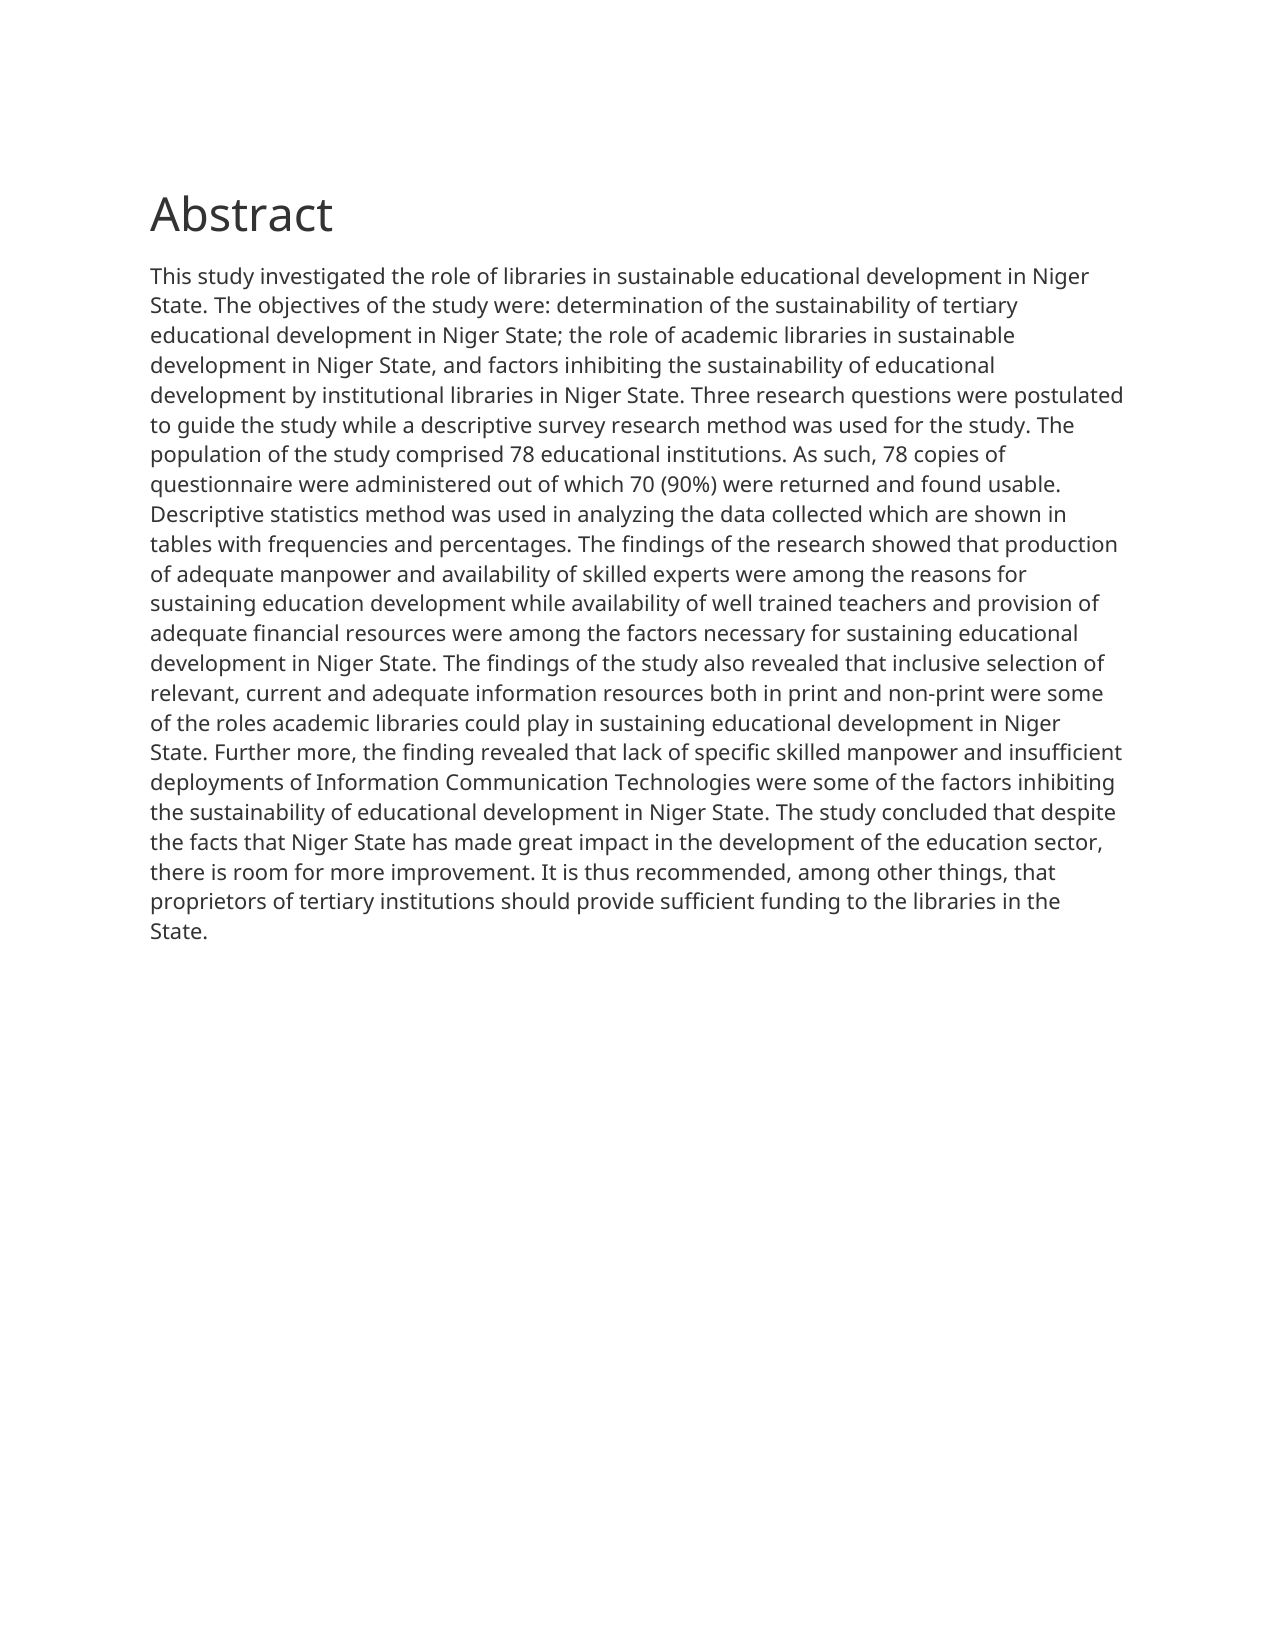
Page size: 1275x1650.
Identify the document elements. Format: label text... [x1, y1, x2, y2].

text This study investigated the role of libraries in sustainable educational development in Niger State. The objectives of the study were: determination of the sustainability of tertiary educational development in Niger State; the role of academic libraries in sustainable development in Niger State, and factors inhibiting the sustainability of educational development by institutional libraries in Niger State. Three research questions were postulated to guide the study while a descriptive survey research method was used for the study. The population of the study comprised 78 educational institutions. As such, 78 copies of questionnaire were administered out of which 70 (90%) were returned and found usable. Descriptive statistics method was used in analyzing the data collected which are shown in tables with frequencies and percentages. The findings of the research showed that production of adequate manpower and availability of skilled experts were among the reasons for sustaining education development while availability of well trained teachers and provision of adequate financial resources were among the factors necessary for sustaining educational development in Niger State. The findings of the study also revealed that inclusive selection of relevant, current and adequate information resources both in print and non-print were some of the roles academic libraries could play in sustaining educational development in Niger State. Further more, the finding revealed that lack of specific skilled manpower and insufficient deployments of Information Communication Technologies were some of the factors inhibiting the sustainability of educational development in Niger State. The study concluded that despite the facts that Niger State has made great impact in the development of the education sector, there is room for more improvement. It is thus recommended, among other things, that proprietors of tertiary institutions should provide sufficient funding to the libraries in the State. [150, 261, 1125, 946]
text Abstract [150, 181, 1125, 245]
